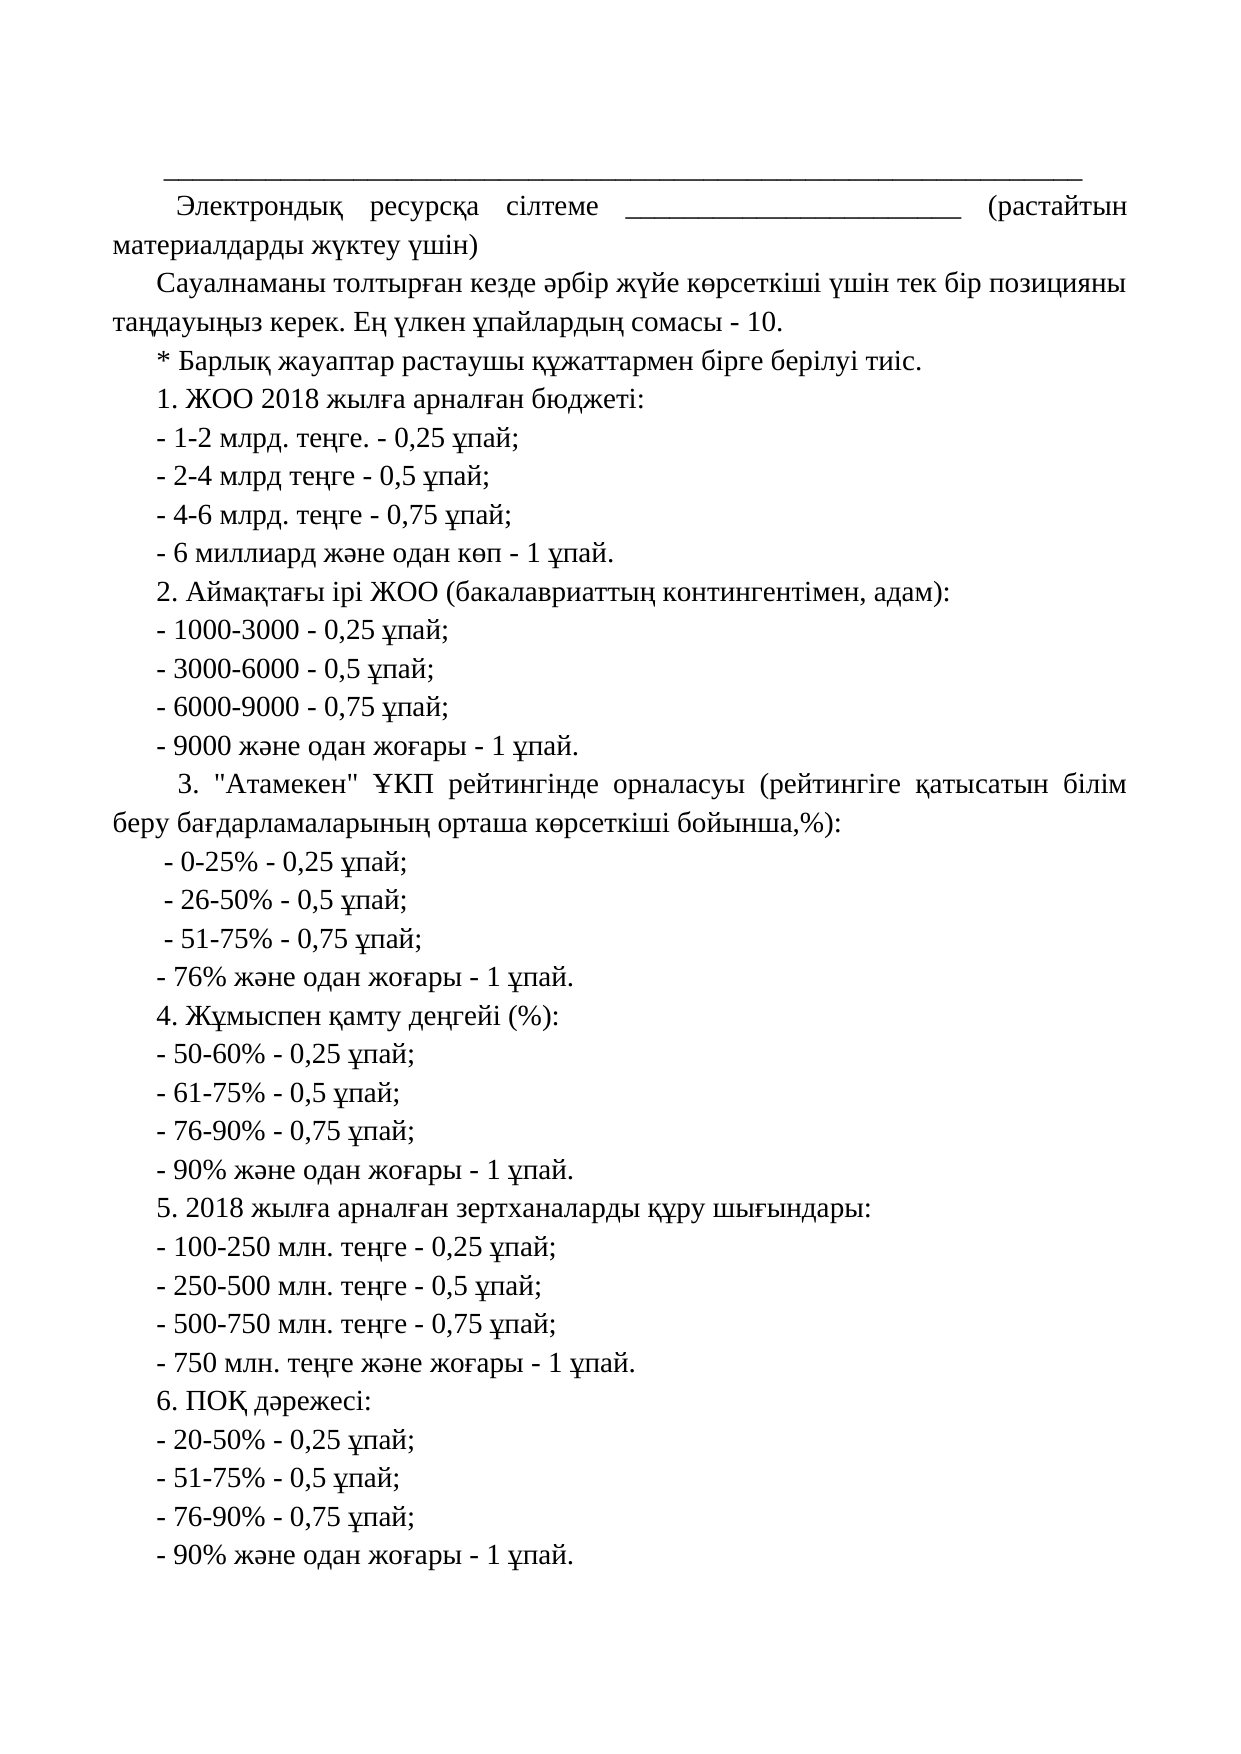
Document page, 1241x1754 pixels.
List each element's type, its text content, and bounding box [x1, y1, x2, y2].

text * Барлық жауаптар растаушы құжаттармен бірге берілуі тиіс. [112, 343, 1128, 376]
text - 76-90% - 0,75 ұпай; [112, 1113, 1128, 1147]
text - 9000 және одан жоғары - 1 ұпай. [112, 728, 1128, 762]
text _______________________________________________________________ [112, 150, 1128, 183]
text - 61-75% - 0,5 ұпай; [112, 1075, 1128, 1108]
text - 6000-9000 - 0,75 ұпай; [112, 689, 1128, 723]
text - 6 миллиард және одан көп - 1 ұпай. [112, 535, 1128, 569]
text 4. Жұмыспен қамту деңгейі (%): [112, 998, 1128, 1031]
text - 0-25% - 0,25 ұпай; [112, 844, 1128, 877]
text Электрондық ресурсқа сілтеме _______________________ (растайтын материалдарды жүктеу үшін) [112, 188, 1128, 261]
text 3. "Атамекен" ҰКП рейтингінде орналасуы (рейтингіге қатысатын білім беру бағдарламаларының орташа көрсеткіші бойынша,%): [112, 767, 1128, 839]
text - 2-4 млрд теңге - 0,5 ұпай; [112, 458, 1128, 492]
text - 51-75% - 0,75 ұпай; [112, 921, 1128, 954]
text - 4-6 млрд. теңге - 0,75 ұпай; [112, 497, 1128, 530]
text - 26-50% - 0,5 ұпай; [112, 882, 1128, 916]
text 6. ПОҚ дәрежесі: [112, 1383, 1128, 1417]
text - 90% және одан жоғары - 1 ұпай. [112, 1152, 1128, 1186]
text - 750 млн. теңге және жоғары - 1 ұпай. [112, 1345, 1128, 1378]
text - 1000-3000 - 0,25 ұпай; [112, 612, 1128, 646]
text 1. ЖОО 2018 жылға арналған бюджеті: [112, 381, 1128, 415]
text - 90% және одан жоғары - 1 ұпай. [112, 1537, 1128, 1571]
text 5. 2018 жылға арналған зертханаларды құру шығындары: [112, 1191, 1128, 1224]
text - 76% және одан жоғары - 1 ұпай. [112, 959, 1128, 993]
text - 100-250 млн. теңге - 0,25 ұпай; [112, 1229, 1128, 1263]
text - 250-500 млн. теңге - 0,5 ұпай; [112, 1268, 1128, 1301]
text 2. Аймақтағы ірі ЖОО (бакалавриаттың контингентімен, адам): [112, 574, 1128, 607]
text - 50-60% - 0,25 ұпай; [112, 1036, 1128, 1070]
text - 51-75% - 0,5 ұпай; [112, 1460, 1128, 1494]
text - 3000-6000 - 0,5 ұпай; [112, 651, 1128, 684]
text - 76-90% - 0,75 ұпай; [112, 1499, 1128, 1532]
text - 20-50% - 0,25 ұпай; [112, 1422, 1128, 1455]
text Сауалнаманы толтырған кезде әрбір жүйе көрсеткіші үшін тек бір позицияны таңдауыңыз керек. Ең үлкен ұпайлардың сомасы - 10. [112, 266, 1128, 338]
text - 500-750 млн. теңге - 0,75 ұпай; [112, 1306, 1128, 1340]
text - 1-2 млрд. теңге. - 0,25 ұпай; [112, 420, 1128, 453]
